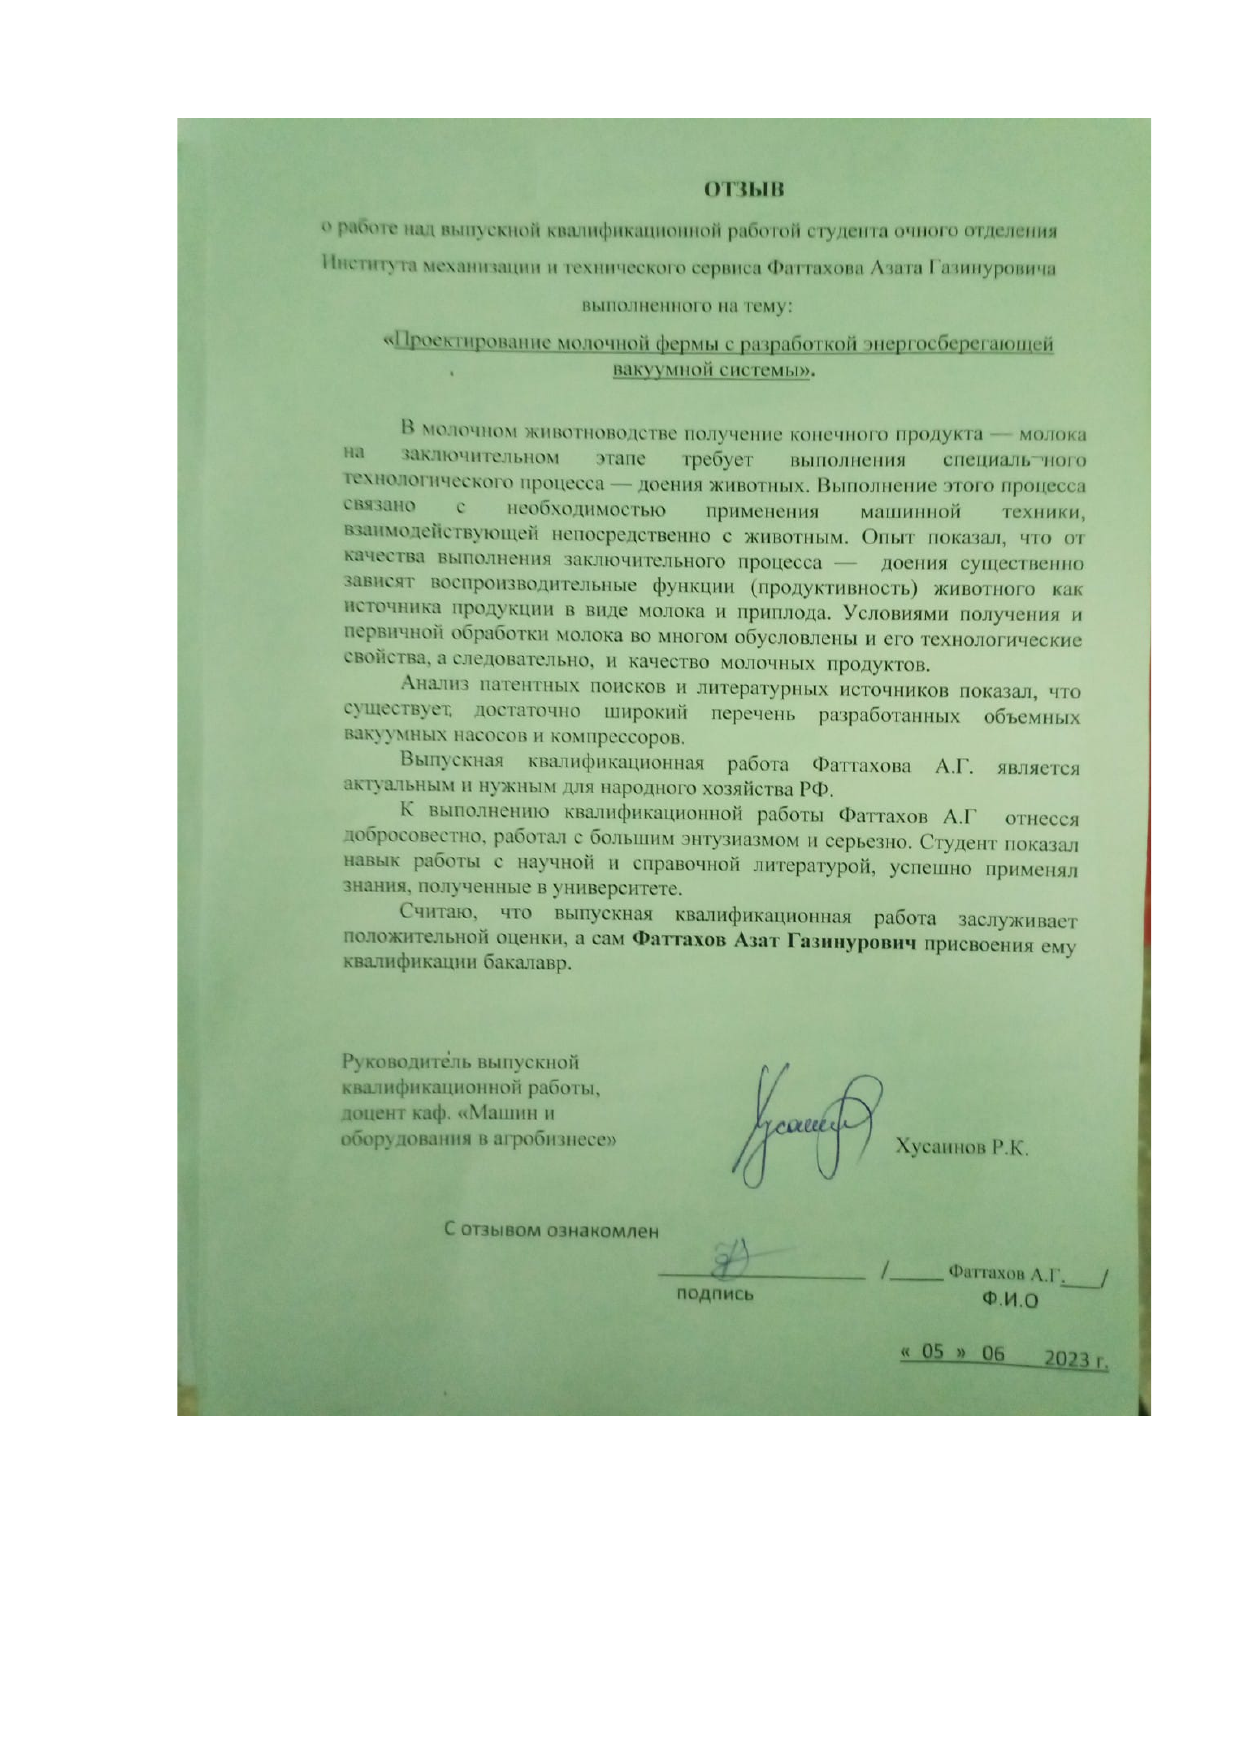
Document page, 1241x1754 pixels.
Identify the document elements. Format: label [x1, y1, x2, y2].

picture [177, 118, 1152, 1416]
